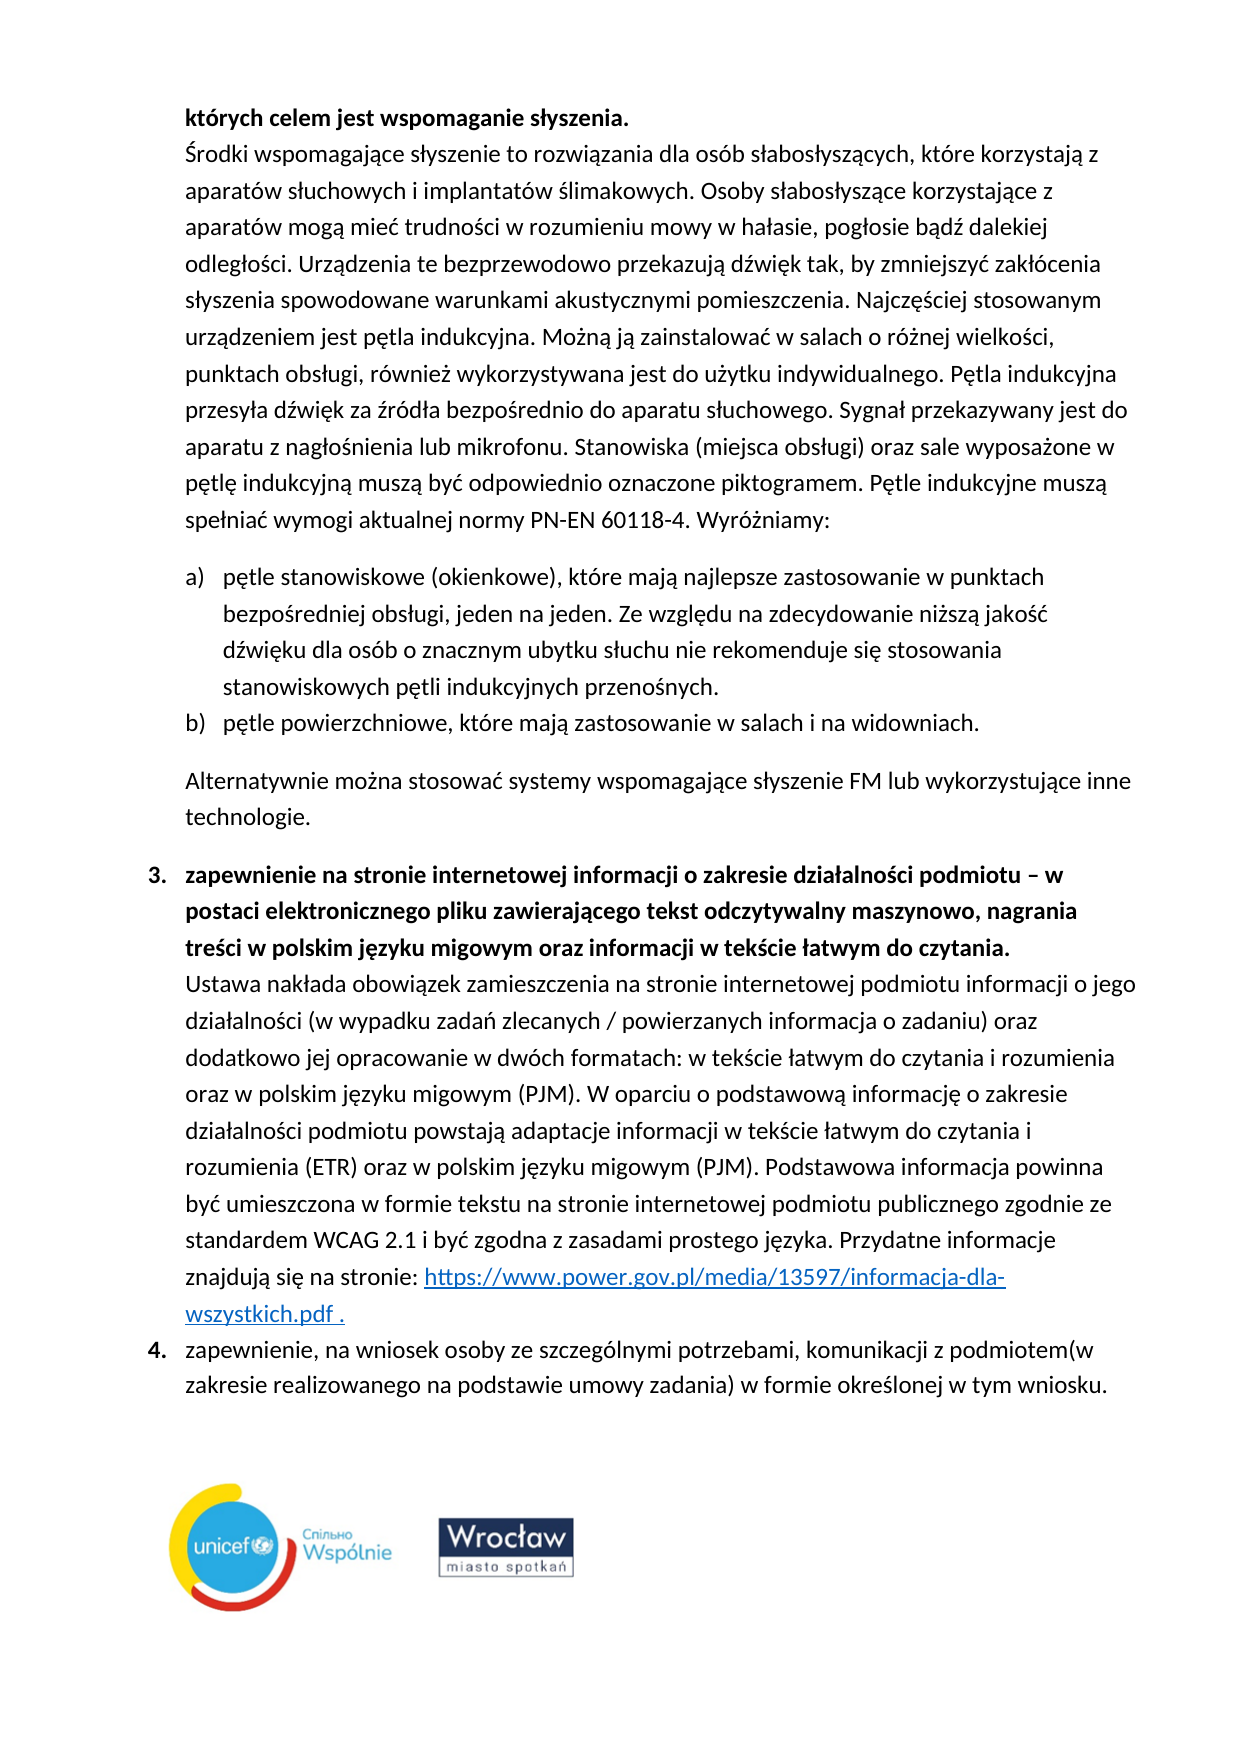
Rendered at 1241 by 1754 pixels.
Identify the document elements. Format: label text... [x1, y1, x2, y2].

text Alternatywnie można stosować systemy wspomagające słyszenie FM lub wykorzystujące inne technologie. [185, 765, 1137, 832]
list zapewnienie na stronie internetowej informacji o zakresie działalności podmiotu – w postaci elektronicznego pliku zawierającego tekst odczytywalny maszynowo, nagrania treści w polskim języku migowym oraz informacji w tekście łatwym do czytania. Ustawa nakłada obowiązek zamieszczenia na stronie internetowej podmiotu informacji o jego działalności (w wypadku zadań zlecanych / powierzanych informacja o zadaniu) oraz dodatkowo jej opracowanie w dwóch formatach: w tekście łatwym do czytania i rozumienia oraz w polskim języku migowym (PJM). W oparciu o podstawową informację o zakresie działalności podmiotu powstają adaptacje informacji w tekście łatwym do czytania i rozumienia (ETR) oraz w polskim języku migowym (PJM). Podstawowa informacja powinna być umieszczona w formie tekstu na stronie internetowej podmiotu publicznego zgodnie ze standardem WCAG 2.1 i być zgodna z zasadami prostego języka. Przydatne informacje znajdują się na stronie: https://www.power.gov.pl/media/13597/informacja-dla-wszystkich.pdf . [148, 859, 1137, 1328]
list zapewnienie, na wniosek osoby ze szczególnymi potrzebami, komunikacji z podmiotem(w zakresie realizowanego na podstawie umowy zadania) w formie określonej w tym wniosku. [148, 1334, 1137, 1400]
list pętle powierzchniowe, które mają zastosowanie w salach i na widowniach. [185, 708, 1137, 738]
picture [147, 1470, 609, 1625]
list pętle stanowiskowe (okienkowe), które mają najlepsze zastosowanie w punktach bezpośredniej obsługi, jeden na jeden. Ze względu na zdecydowanie niższą jakość dźwięku dla osób o znacznym ubytku słuchu nie rekomenduje się stosowania stanowiskowych pętli indukcyjnych przenośnych. [185, 561, 1137, 702]
